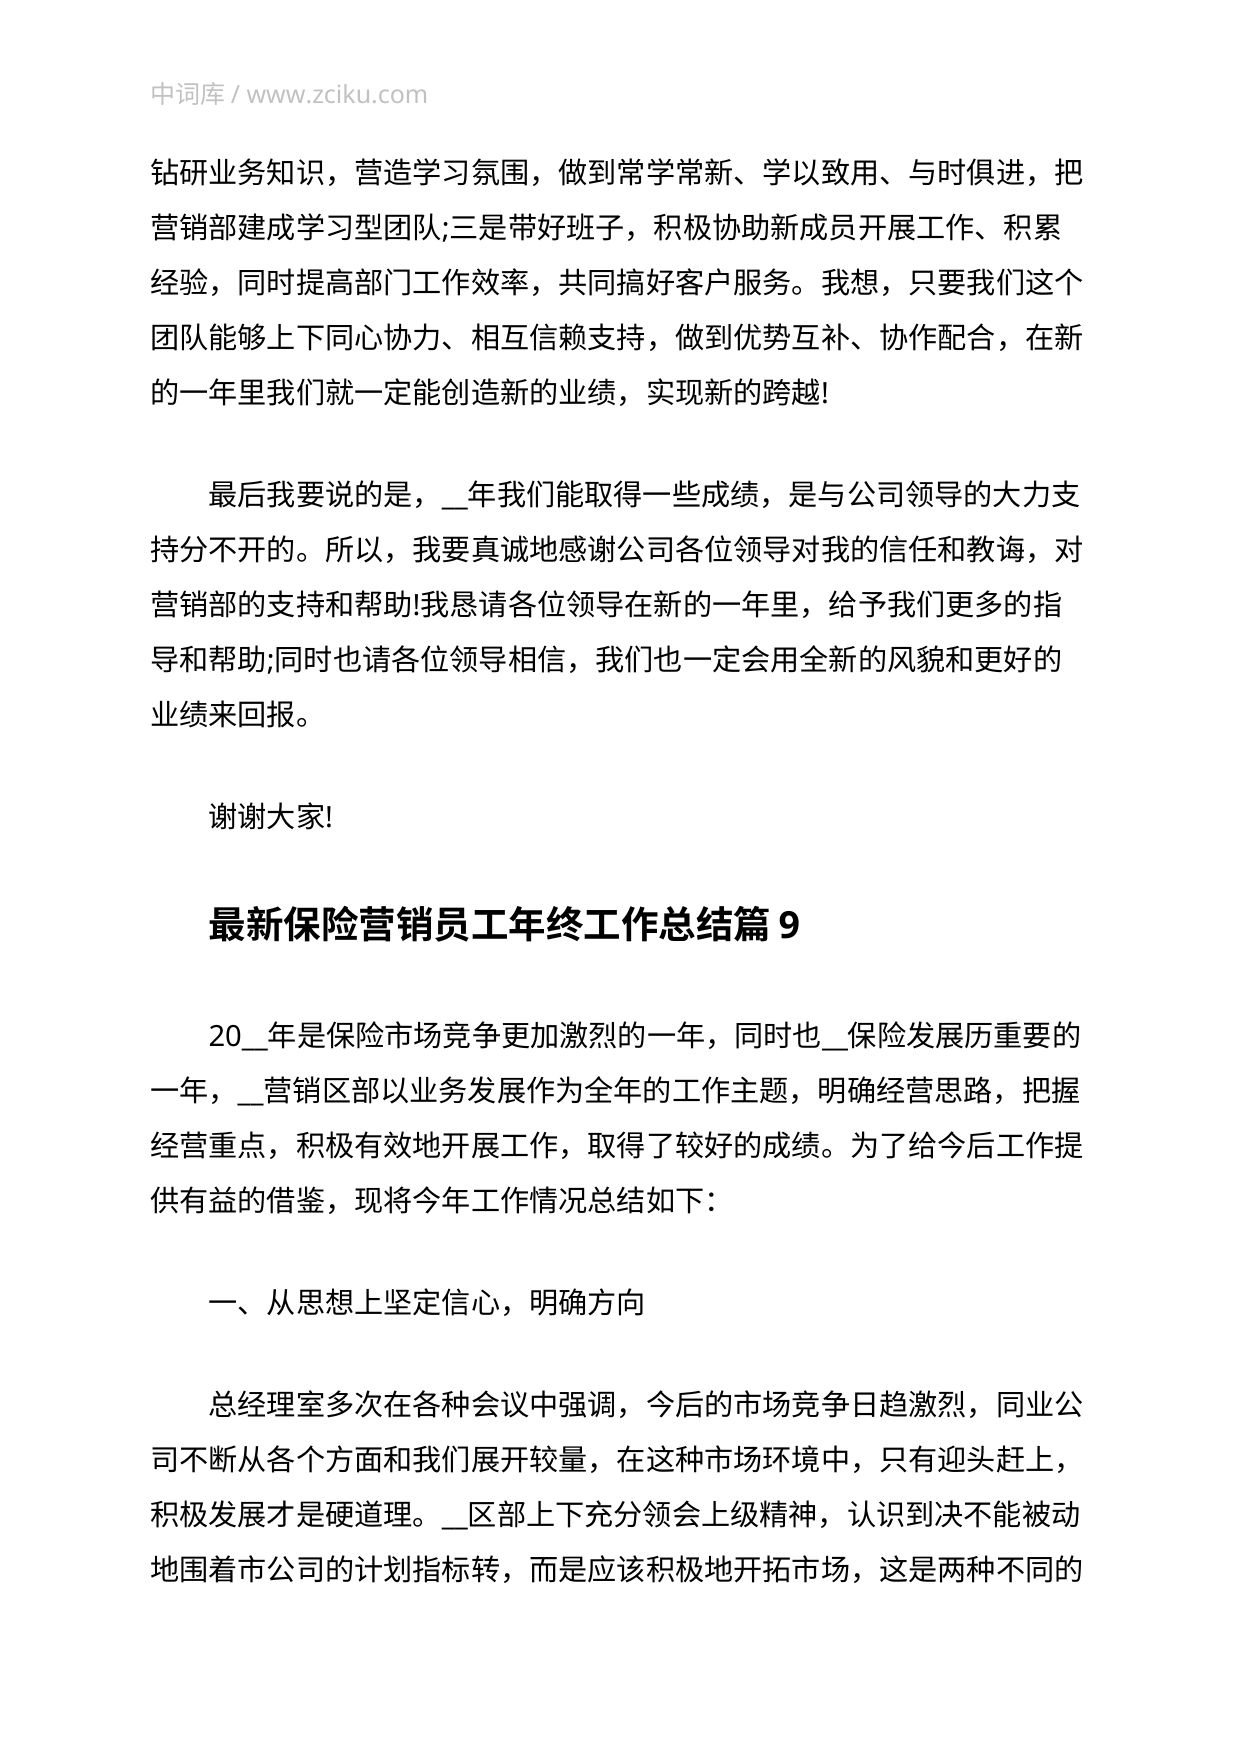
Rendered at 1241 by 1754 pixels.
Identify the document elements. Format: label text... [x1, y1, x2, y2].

text 最后我要说的是，__年我们能取得一些成绩，是与公司领导的大力支持分不开的。所以，我要真诚地感谢公司各位领导对我的信任和教诲，对营销部的支持和帮助!我恳请各位领导在新的一年里，给予我们更多的指导和帮助;同时也请各位领导相信，我们也一定会用全新的风貌和更好的业绩来回报。 [150, 472, 1090, 734]
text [150, 150, 1090, 412]
text 最新保险营销员工年终工作总结篇9 [150, 895, 1090, 950]
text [150, 1381, 1090, 1588]
text 一、从思想上坚定信心，明确方向 [150, 1279, 1090, 1322]
text 谢谢大家! [150, 793, 1090, 836]
text 20__年是保险市场竞争更加激烈的一年，同时也__保险发展历重要的一年，__营销区部以业务发展作为全年的工作主题，明确经营思路，把握经营重点，积极有效地开展工作，取得了较好的成绩。为了给今后工作提供有益的借鉴，现将今年工作情况总结如下： [150, 1013, 1090, 1220]
